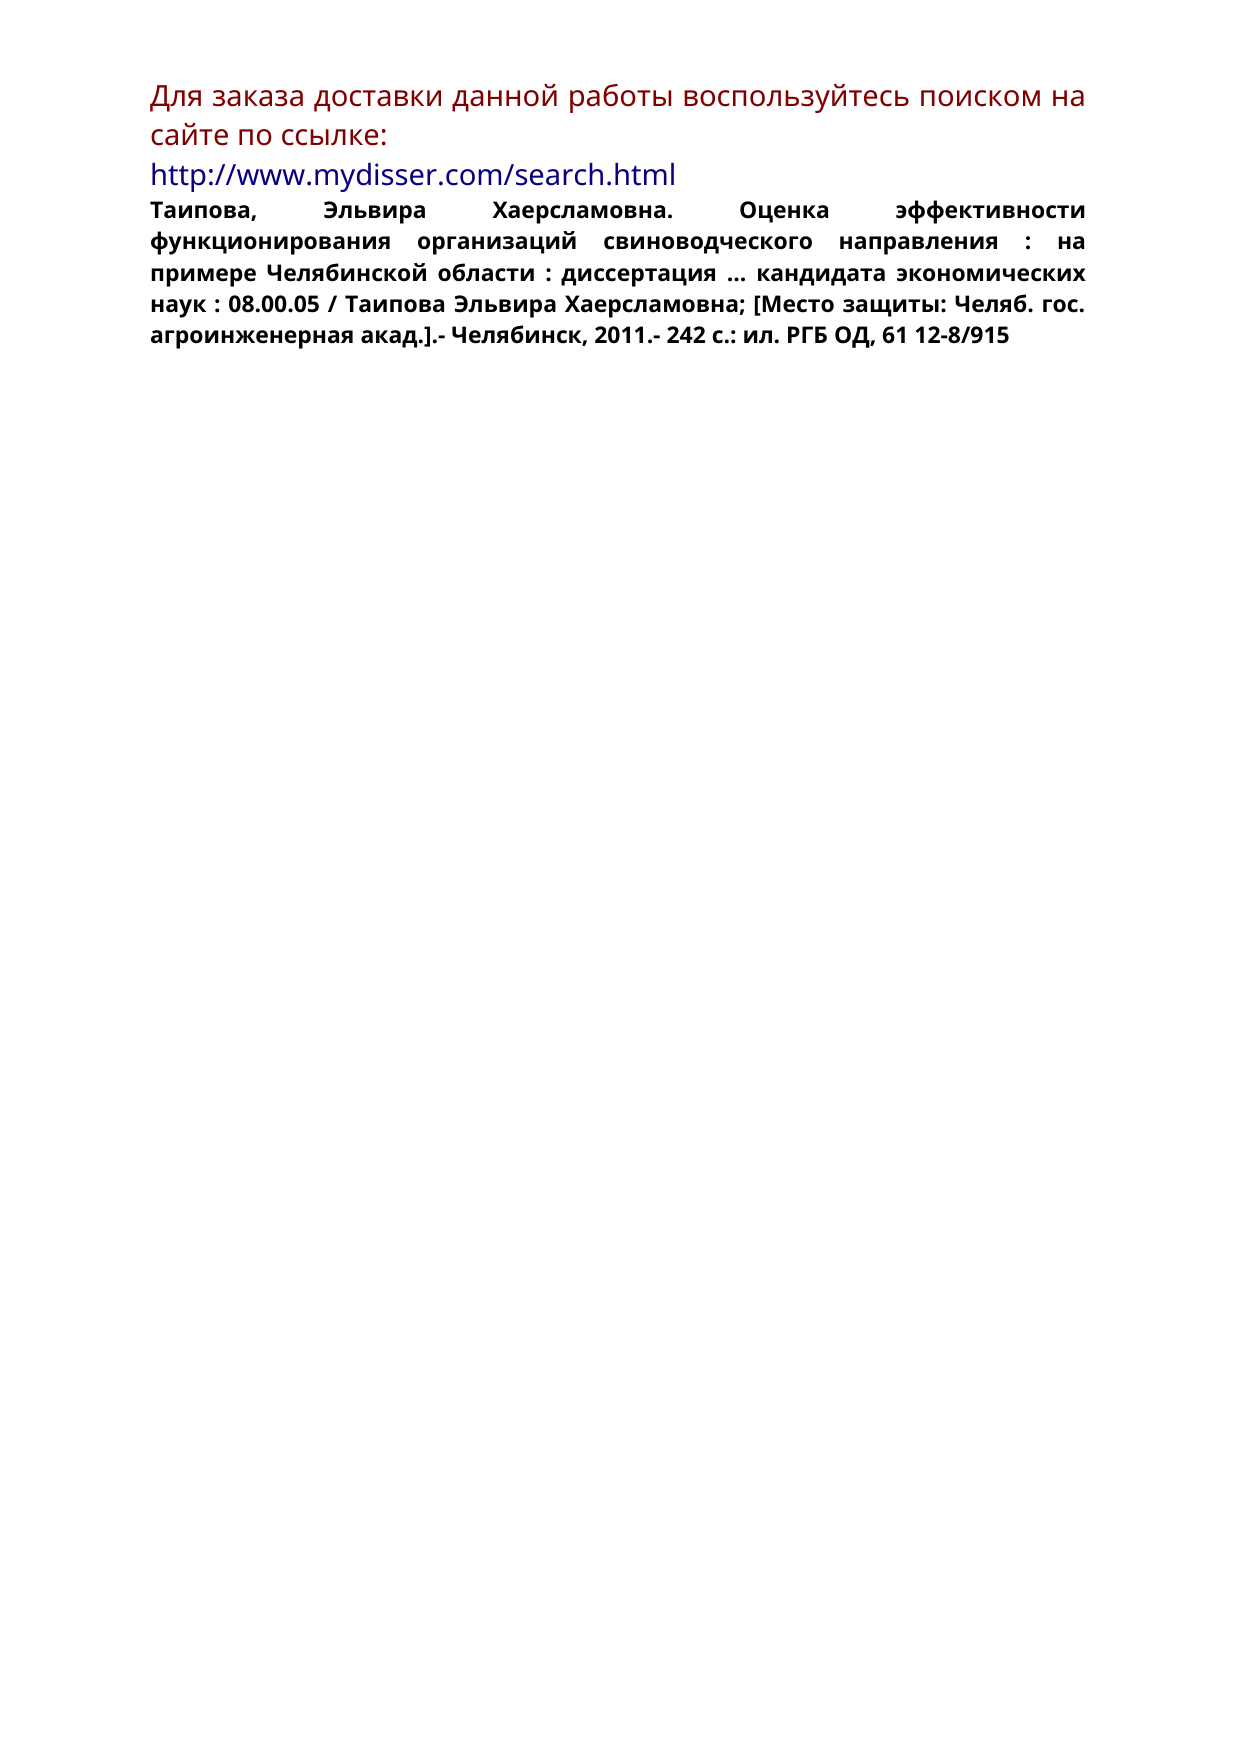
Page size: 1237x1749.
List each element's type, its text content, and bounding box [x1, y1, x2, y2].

text Таипова, Эльвира Хаерсламовна. Оценка эффективности функционирования организаций свиноводческого направления : на примере Челябинской области : диссертация ... кандидата экономических наук : 08.00.05 / Таипова Эльвира Хаерсламовна; [Место защиты: Челяб. гос. агроинженерная акад.].- Челябинск, 2011.- 242 с.: ил. РГБ ОД, 61 12-8/915 [150, 194, 1086, 350]
